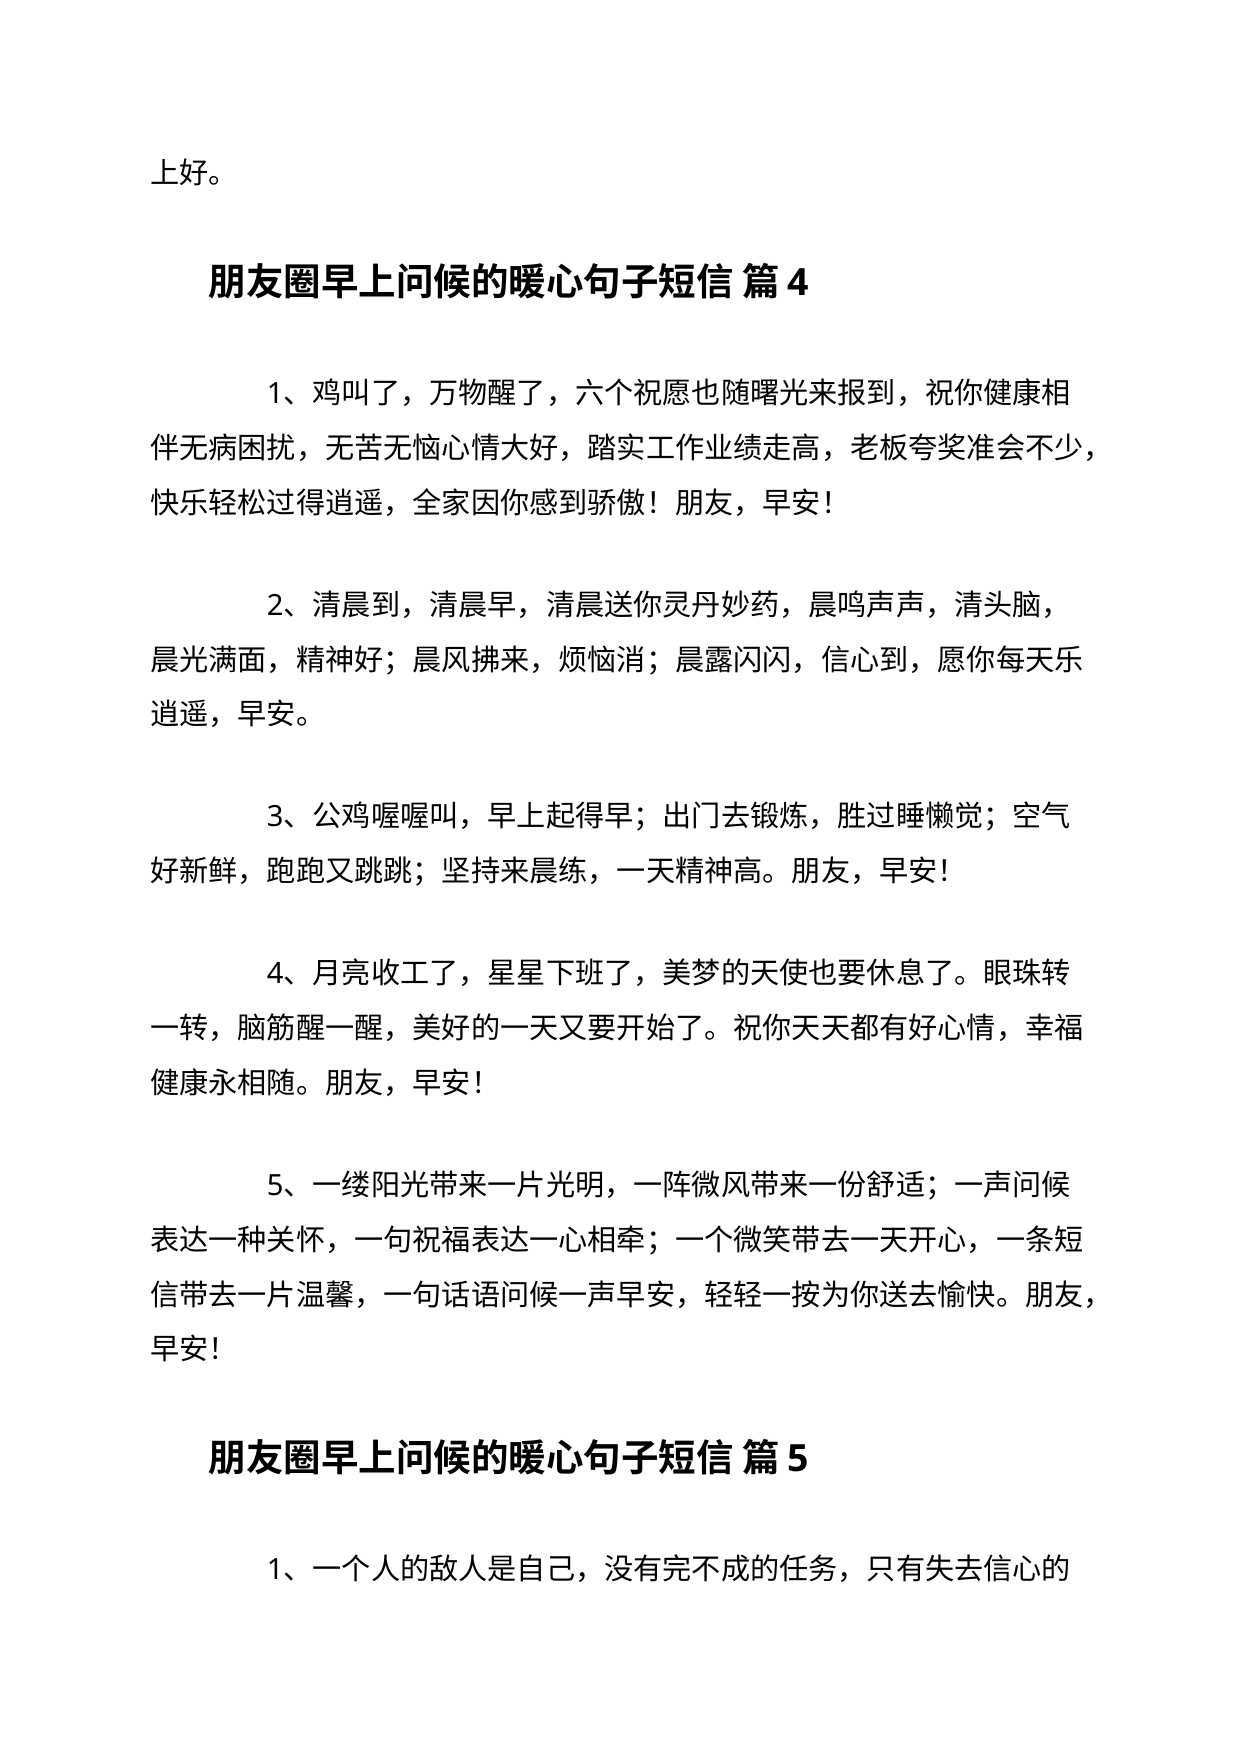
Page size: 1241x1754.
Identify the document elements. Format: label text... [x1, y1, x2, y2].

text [150, 150, 1090, 192]
text 朋友圈早上问候的暖心句子短信 篇5 [150, 1428, 1090, 1482]
text 2、清晨到，清晨早，清晨送你灵丹妙药，晨鸣声声，清头脑，晨光满面，精神好；晨风拂来，烦恼消；晨露闪闪，信心到，愿你每天乐逍遥，早安。 [150, 581, 1090, 733]
text 5、一缕阳光带来一片光明，一阵微风带来一份舒适；一声问候表达一种关怀，一句祝福表达一心相牵；一个微笑带去一天开心，一条短信带去一片温馨，一句话语问候一声早安，轻轻一按为你送去愉快。朋友，早安！ [150, 1161, 1090, 1368]
text 1、鸡叫了，万物醒了，六个祝愿也随曙光来报到，祝你健康相伴无病困扰，无苦无恼心情大好，踏实工作业绩走高，老板夸奖准会不少，快乐轻松过得逍遥，全家因你感到骄傲！朋友，早安！ [150, 369, 1090, 522]
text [150, 1545, 1090, 1588]
text 朋友圈早上问候的暖心句子短信 篇4 [150, 252, 1090, 306]
text 4、月亮收工了，星星下班了，美梦的天使也要休息了。眼珠转一转，脑筋醒一醒，美好的一天又要开始了。祝你天天都有好心情，幸福健康永相随。朋友，早安！ [150, 949, 1090, 1102]
text 3、公鸡喔喔叫，早上起得早；出门去锻炼，胜过睡懒觉；空气好新鲜，跑跑又跳跳；坚持来晨练，一天精神高。朋友，早安！ [150, 793, 1090, 890]
